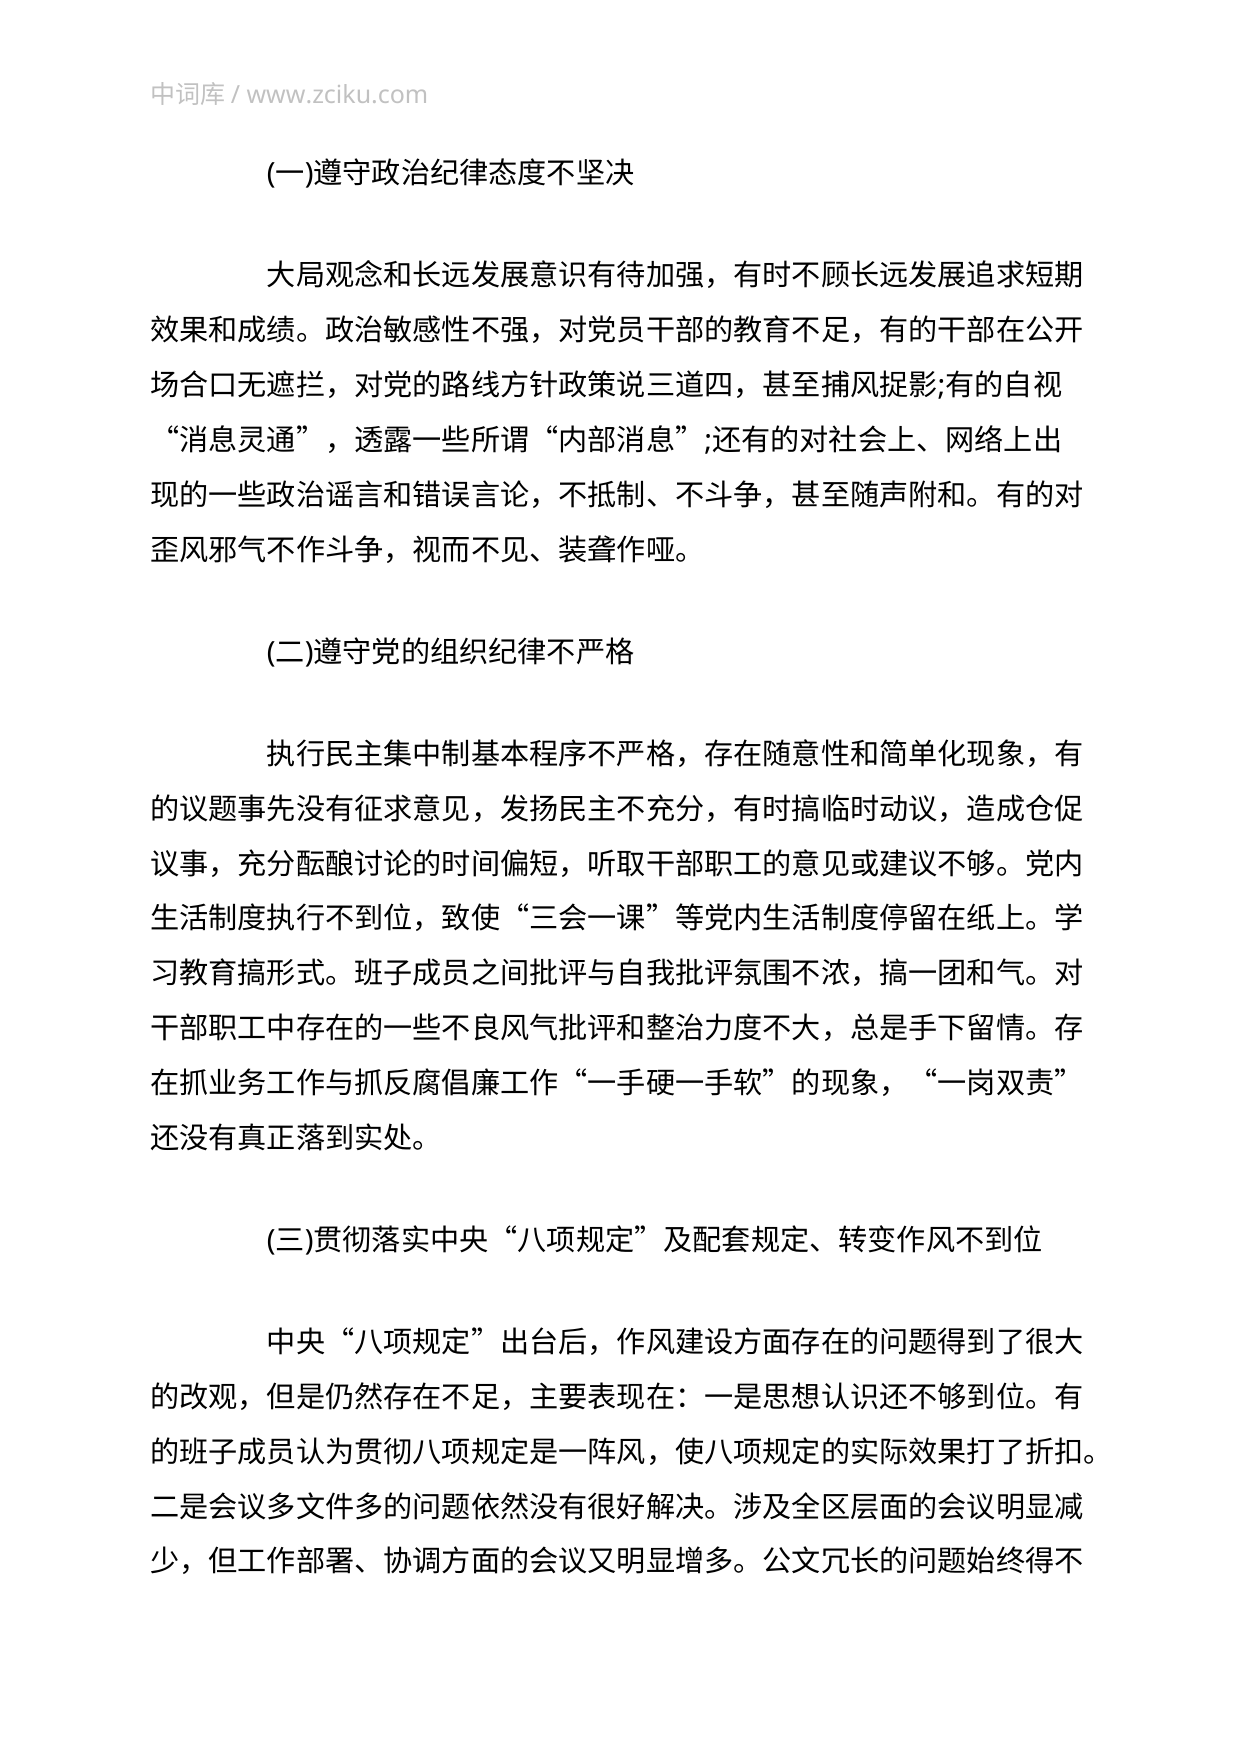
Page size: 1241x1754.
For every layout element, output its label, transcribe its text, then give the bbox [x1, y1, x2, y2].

text 大局观念和长远发展意识有待加强，有时不顾长远发展追求短期效果和成绩。政治敏感性不强，对党员干部的教育不足，有的干部在公开场合口无遮拦，对党的路线方针政策说三道四，甚至捕风捉影;有的自视“消息灵通”，透露一些所谓“内部消息”;还有的对社会上、网络上出现的一些政治谣言和错误言论，不抵制、不斗争，甚至随声附和。有的对歪风邪气不作斗争，视而不见、装聋作哑。 [150, 252, 1090, 569]
text 执行民主集中制基本程序不严格，存在随意性和简单化现象，有的议题事先没有征求意见，发扬民主不充分，有时搞临时动议，造成仓促议事，充分酝酿讨论的时间偏短，听取干部职工的意见或建议不够。党内生活制度执行不到位，致使“三会一课”等党内生活制度停留在纸上。学习教育搞形式。班子成员之间批评与自我批评氛围不浓，搞一团和气。对干部职工中存在的一些不良风气批评和整治力度不大，总是手下留情。存在抓业务工作与抓反腐倡廉工作“一手硬一手软”的现象，“一岗双责”还没有真正落到实处。 [150, 730, 1090, 1157]
text (一)遵守政治纪律态度不坚决 [150, 150, 1090, 192]
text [150, 1318, 1090, 1580]
text (三)贯彻落实中央“八项规定”及配套规定、转变作风不到位 [150, 1216, 1090, 1259]
text (二)遵守党的组织纪律不严格 [150, 628, 1090, 671]
